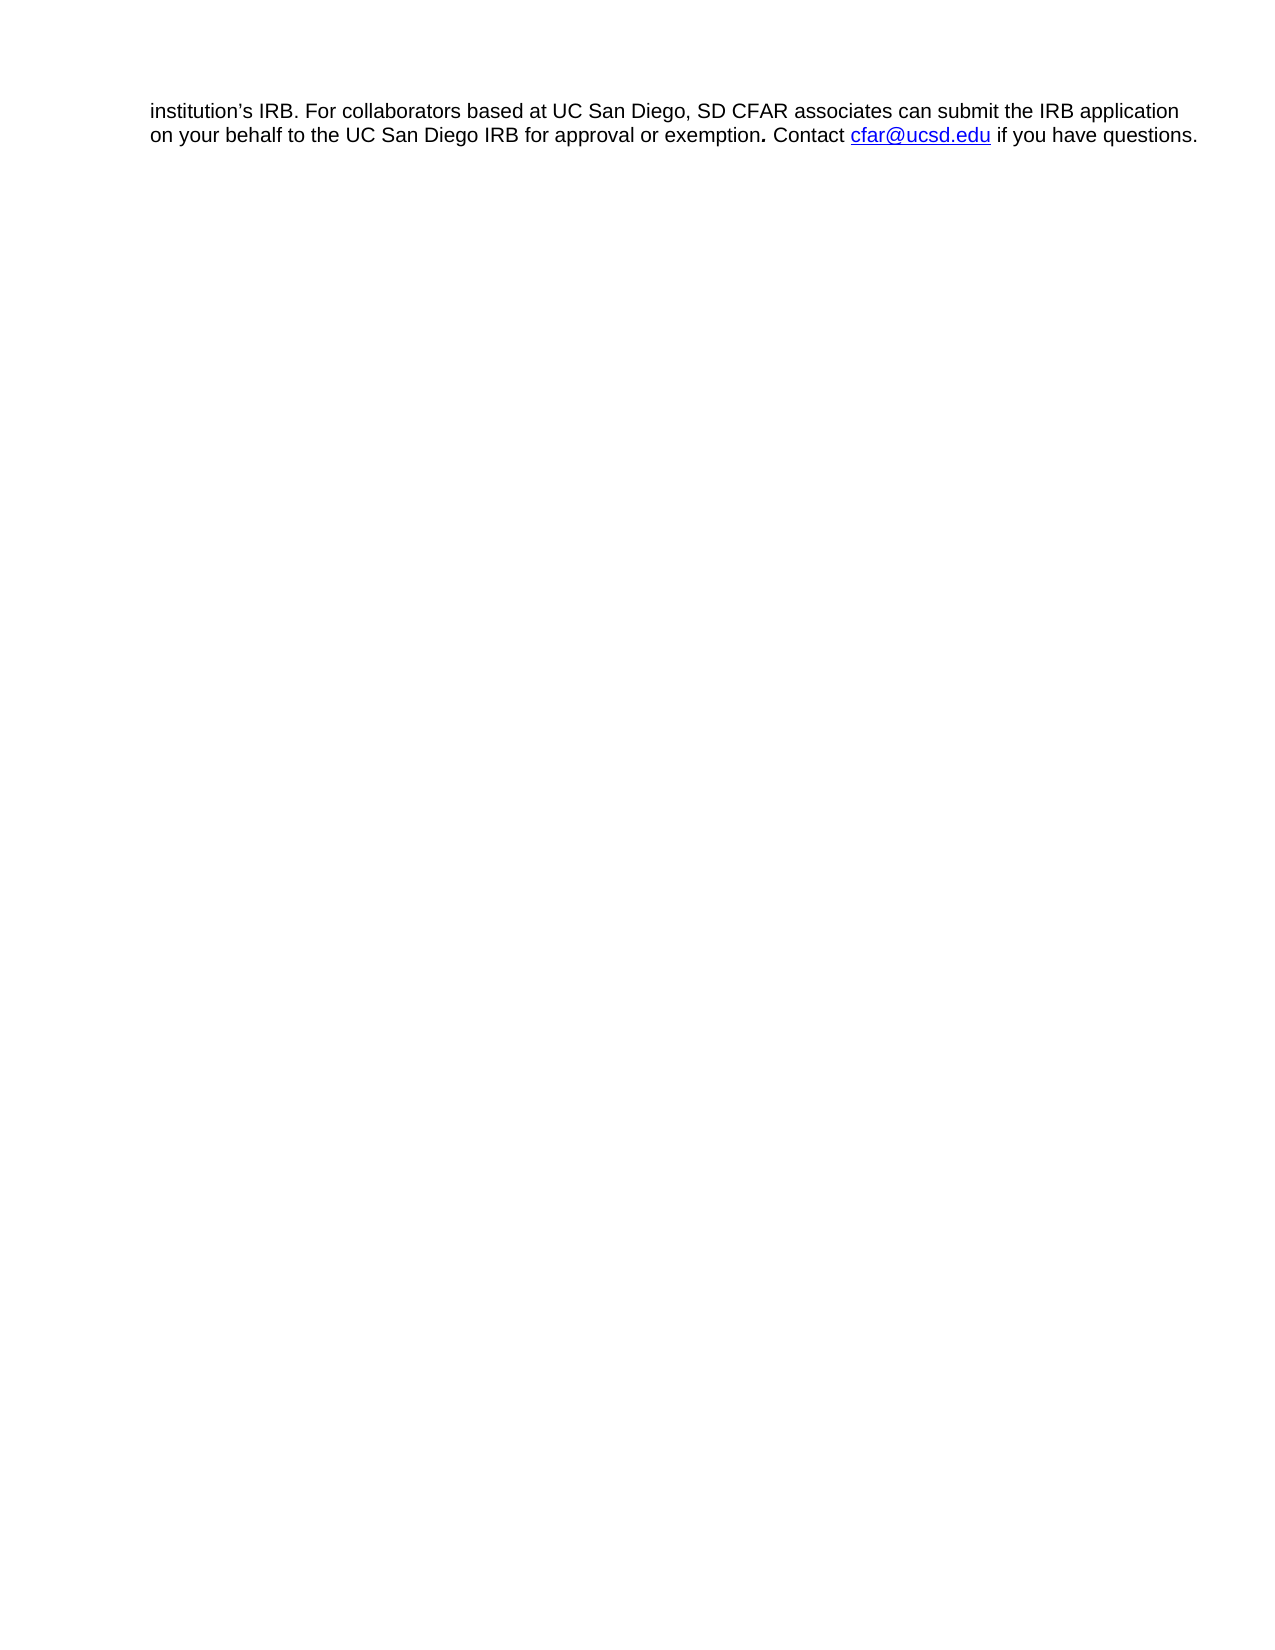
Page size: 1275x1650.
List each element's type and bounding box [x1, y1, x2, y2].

list [112, 99, 1200, 147]
